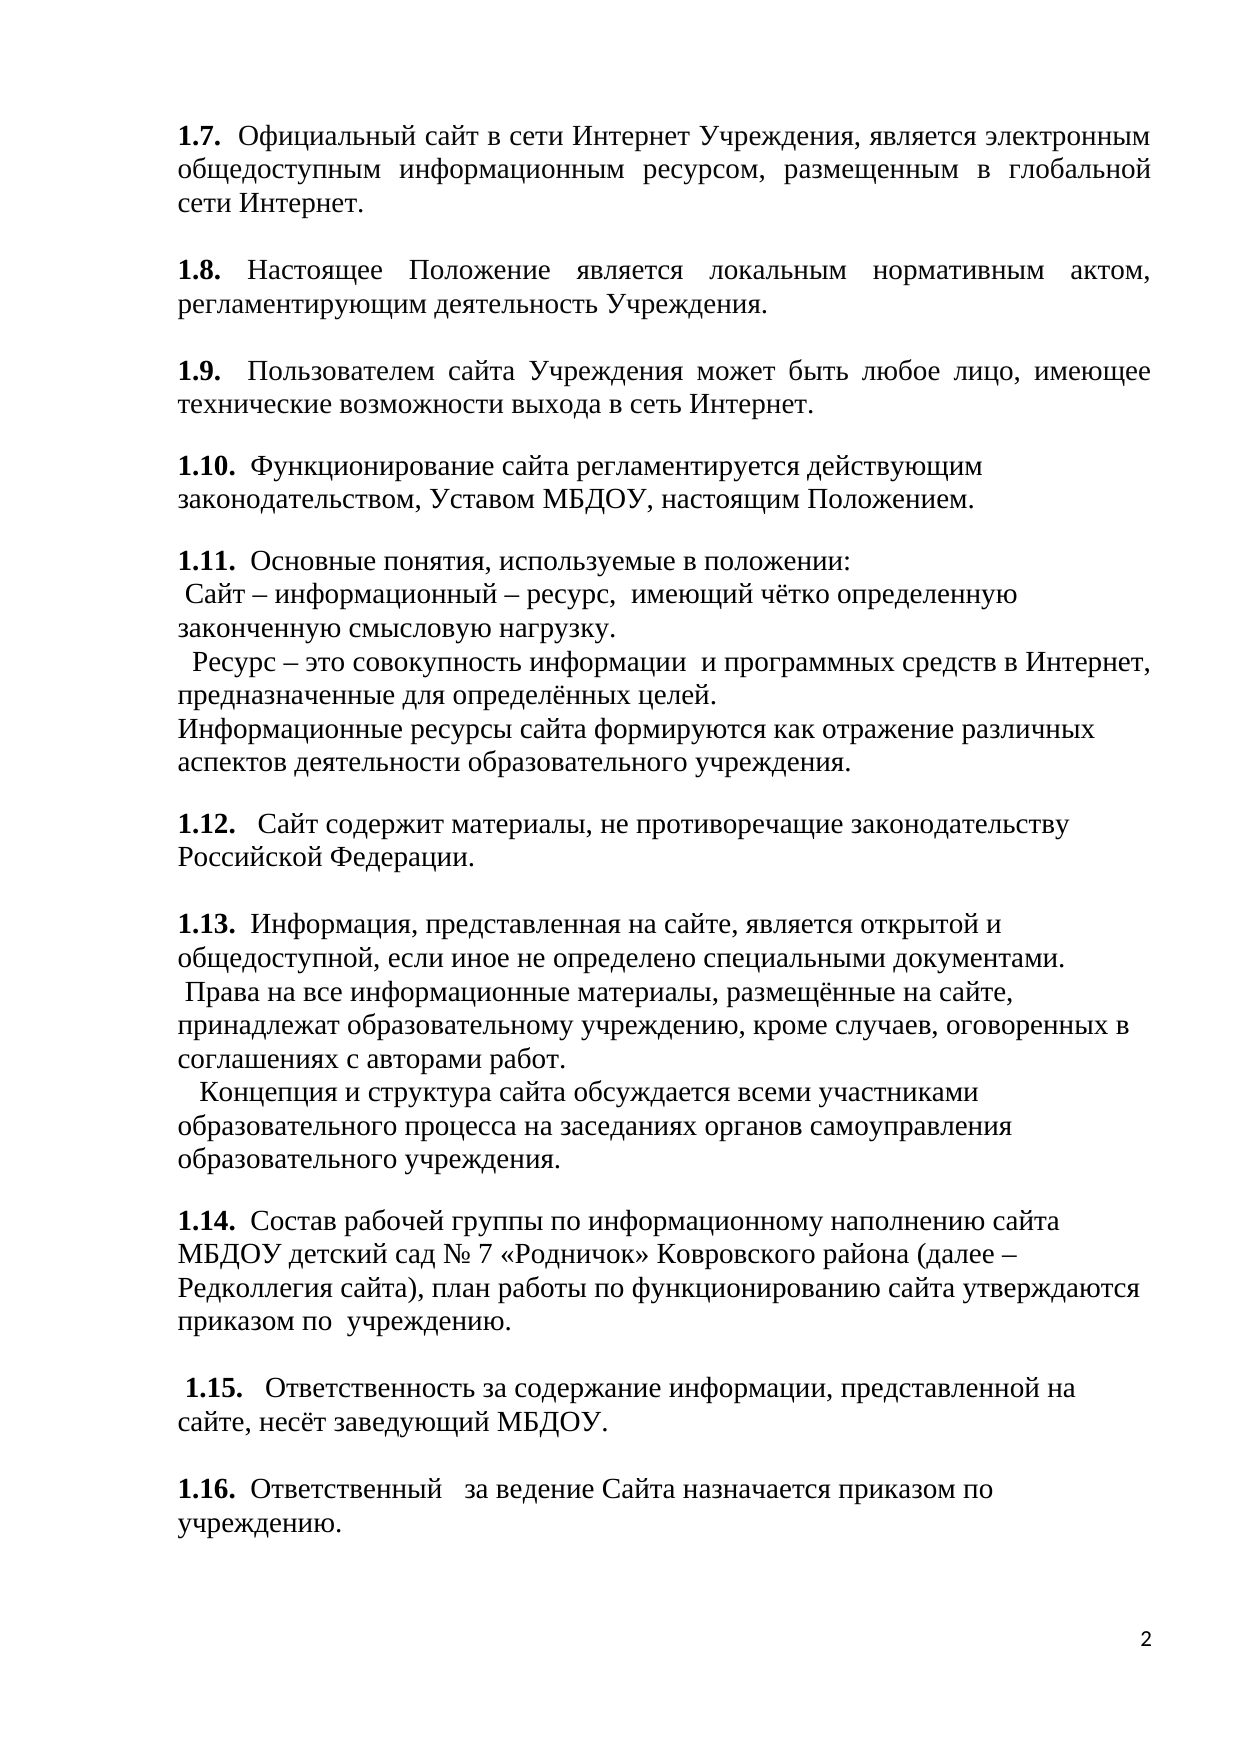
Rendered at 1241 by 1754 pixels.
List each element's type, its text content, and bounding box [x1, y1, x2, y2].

text 1.13. Информация, представленная на сайте, является открытой и общедоступной, если иное не определено специальными документами. [177, 907, 1152, 974]
text Информационные ресурсы сайта формируются как отражение различных аспектов деятельности образовательного учреждения. [177, 711, 1152, 778]
text 1.16. Ответственный за ведение Сайта назначается приказом по учреждению. [177, 1471, 1152, 1538]
text 1.14. Состав рабочей группы по информационному наполнению сайта МБДОУ детский сад № 7 «Родничок» Ковровского района (далее – Редколлегия сайта), план работы по функционированию сайта утверждаются приказом по учреждению. [177, 1203, 1152, 1337]
text Ресурс – это совокупность информации и программных средств в Интернет, предназначенные для определённых целей. [177, 644, 1152, 711]
text 1.9. Пользователем сайта Учреждения может быть любое лицо, имеющее технические возможности выхода в сеть Интернет. [177, 353, 1152, 420]
text 1.7. Официальный сайт в сети Интернет Учреждения, является электронным общедоступным информационным ресурсом, размещенным в глобальной сети Интернет. [177, 118, 1152, 219]
text 1.8. Настоящее Положение является локальным нормативным актом, регламентирующим деятельность Учреждения. [177, 252, 1152, 319]
text 1.10. Функционирование сайта регламентируется действующим законодательством, Уставом МБДОУ, настоящим Положением. [177, 448, 1152, 515]
text Сайт – информационный – ресурс, имеющий чётко определенную законченную смысловую нагрузку. [177, 577, 1152, 644]
text Концепция и структура сайта обсуждается всеми участниками образовательного процесса на заседаниях органов самоуправления образовательного учреждения. [177, 1074, 1152, 1175]
text 1.15. Ответственность за содержание информации, представленной на сайте, несёт заведующий МБДОУ. [177, 1371, 1152, 1438]
text 1.11. Основные понятия, используемые в положении: [177, 543, 1152, 577]
text Права на все информационные материалы, размещённые на сайте, принадлежат образовательному учреждению, кроме случаев, оговоренных в соглашениях с авторами работ. [177, 974, 1152, 1074]
text 1.12. Сайт содержит материалы, не противоречащие законодательству Российской Федерации. [177, 806, 1152, 873]
